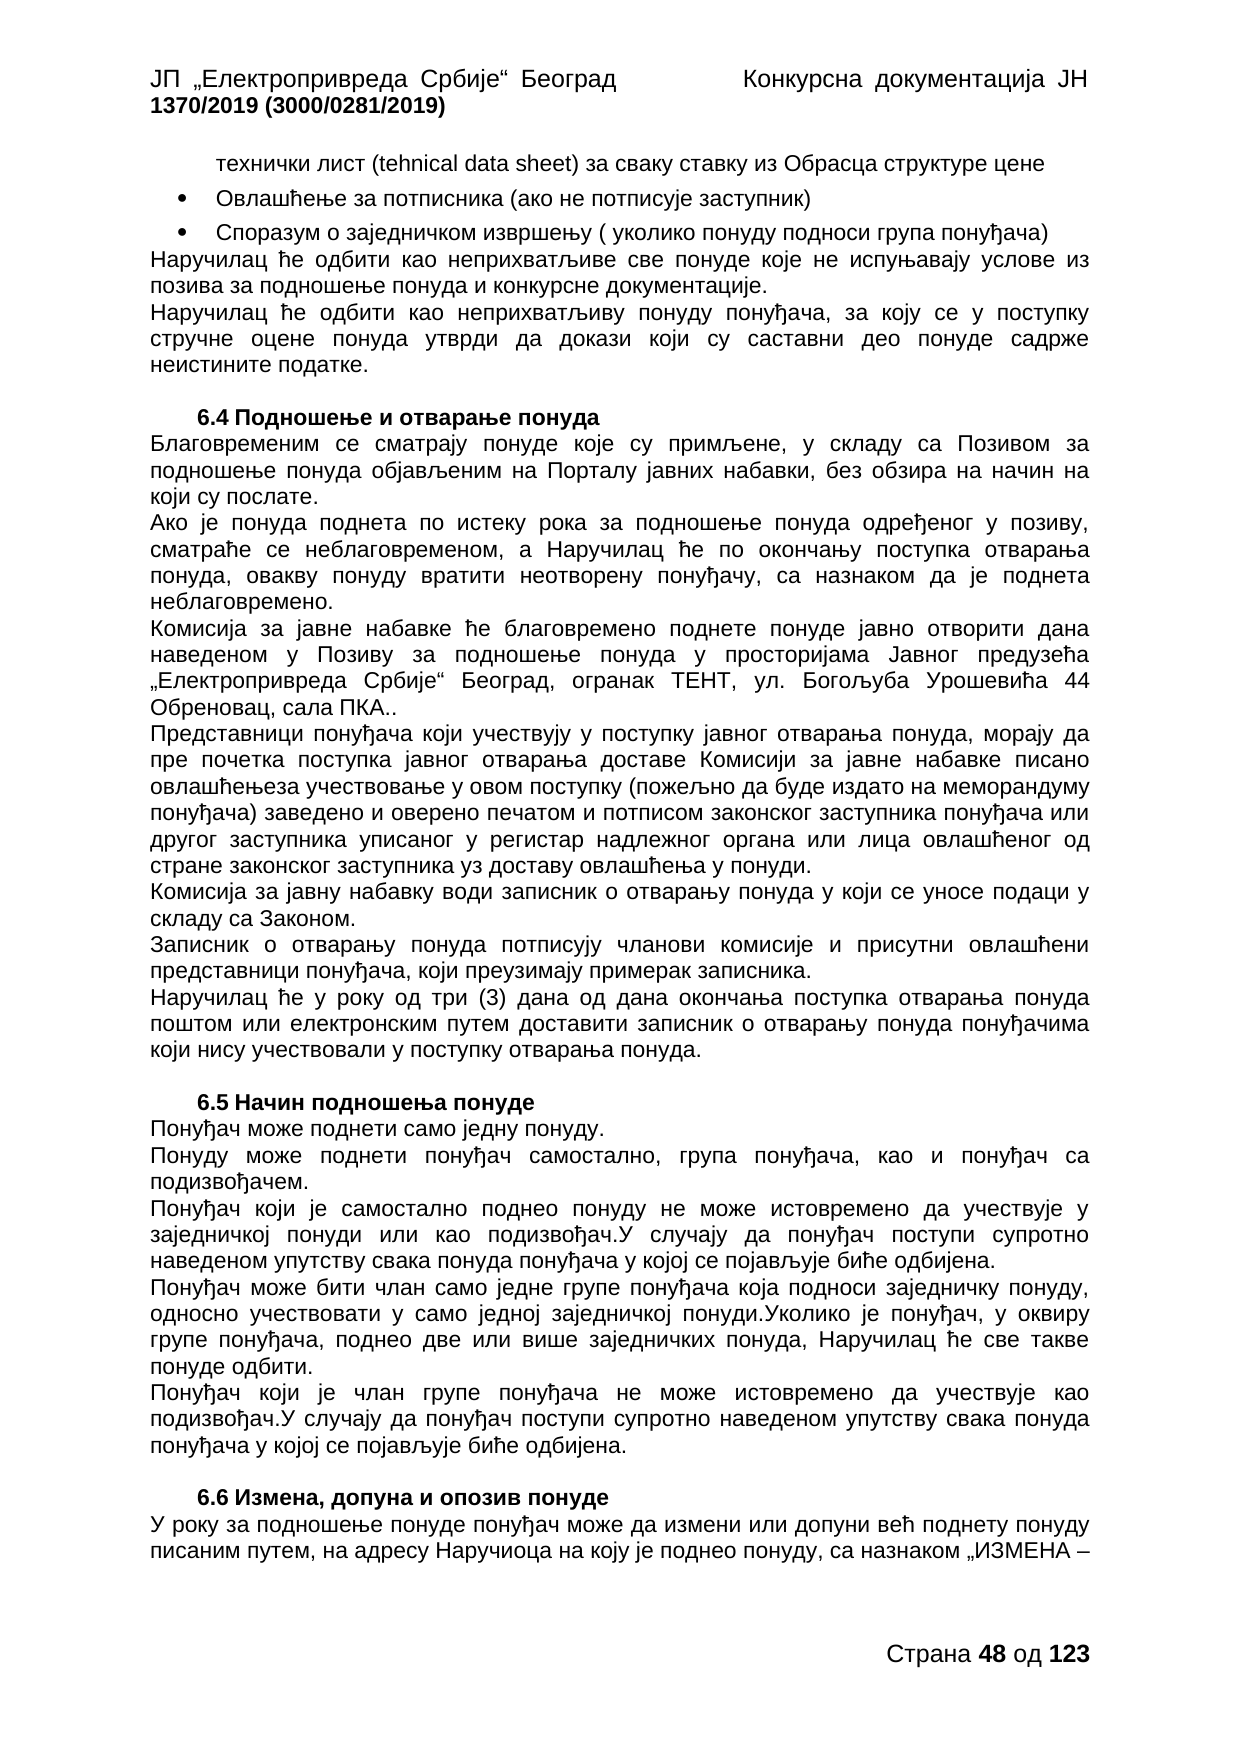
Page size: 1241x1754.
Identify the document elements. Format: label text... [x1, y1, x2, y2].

text Ако је понуда поднета по истеку рока за подношење понуда одређеног у позиву, сматраће се неблаговременом, а Наручилац ће по окончању поступка отварања понуда, овакву понуду вратити неотворену понуђачу, са назнаком да је поднета неблаговремено. [150, 509, 1090, 615]
text Понуђач који је члан групе понуђача не може истовремено да учествује као подизвођач.У случају да понуђач поступи супротно наведеном упутству свака понуда понуђача у којој се појављује биће одбијена. [150, 1379, 1090, 1458]
list технички лист (tehnical data sheet) за сваку ставку из Обрасца структуре цене [216, 150, 1090, 176]
text Понуду може поднети понуђач самостално, група понуђача, као и понуђач са подизвођачем. [150, 1142, 1090, 1194]
text Комисија за јавне набавке ће благовремено поднете понуде јавно отворити дана наведеном у Позиву за подношење понуда у просторијама Јавног предузећа „Електропривреда Србије“ Београд, огранак ТЕНТ, ул. Богољуба Урошевића 44 Обреновац, сала ПКА.. [150, 615, 1090, 720]
text Наручилац ће одбити као неприхватљиве све понуде које не испуњавају услове из позива за подношење понуда и конкурсне документације. [150, 246, 1090, 298]
text Комисија за јавну набавку води записник о отварању понуда у који се уносе подаци у складу са Законом. [150, 878, 1090, 931]
text Наручилац ће одбити као неприхватљиву понуду понуђача, за коју се у поступку стручне оцене понуда утврди да докази који су саставни део понуде садрже неистините податке. [150, 298, 1090, 377]
text Понуђач може поднети само једну понуду. [150, 1115, 1090, 1142]
text Споразум о заједничком извршењу ( уколико понуду подноси група понуђача) [178, 219, 1090, 246]
text Понуђач може бити члан само једне групе понуђача која подноси заједничку понуду, односно учествовати у само једној заједничкој понуди.Уколико је понуђач, у оквиру групе понуђача, поднео две или више заједничких понуда, Наручилац ће све такве понуде одбити. [150, 1273, 1090, 1379]
text Понуђач који је самостално поднео понуду не може истовремено да учествује у заједничкој понуди или као подизвођач.У случају да понуђач поступи супротно наведеном упутству свака понуда понуђача у којој се појављује биће одбијена. [150, 1194, 1090, 1273]
list Измена, допуна и опозив понуде [197, 1484, 1090, 1511]
text Представници понуђача који учествују у поступку јавног отварања понуда, морају да пре почетка поступка јавног отварања доставе Комисији за јавне набавке писано овлашћењеза учествовање у овом поступку (пожељно да буде издато на меморандуму понуђача) заведено и оверено печатом и потписом законског заступника понуђача или другог заступника уписаног у регистар надлежног органа или лица овлашћеног од стране законског заступника уз доставу овлашћења у понуди. [150, 720, 1090, 878]
text Благовременим се сматрају понуде које су примљене, у складу са Позивом за подношење понуда објављеним на Порталу јавних набавки, без обзира на начин на који су послате. [150, 430, 1090, 509]
list Начин подношења понуде [197, 1089, 1090, 1115]
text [150, 1511, 1090, 1563]
text Записник о отварању понуда потписују чланови комисије и присутни овлашћени представници понуђача, који преузимају примерак записника. [150, 931, 1090, 984]
list Подношење и отварање понуда [197, 404, 1090, 430]
text Овлашћење за потписника (ако не потписује заступник) [178, 185, 1090, 211]
text Наручилац ће у року од три (3) дана од дана окончања поступка отварања понуда поштом или електронским путем доставити записник о отварању понуда понуђачима који нису учествовали у поступку отварања понуда. [150, 984, 1090, 1063]
